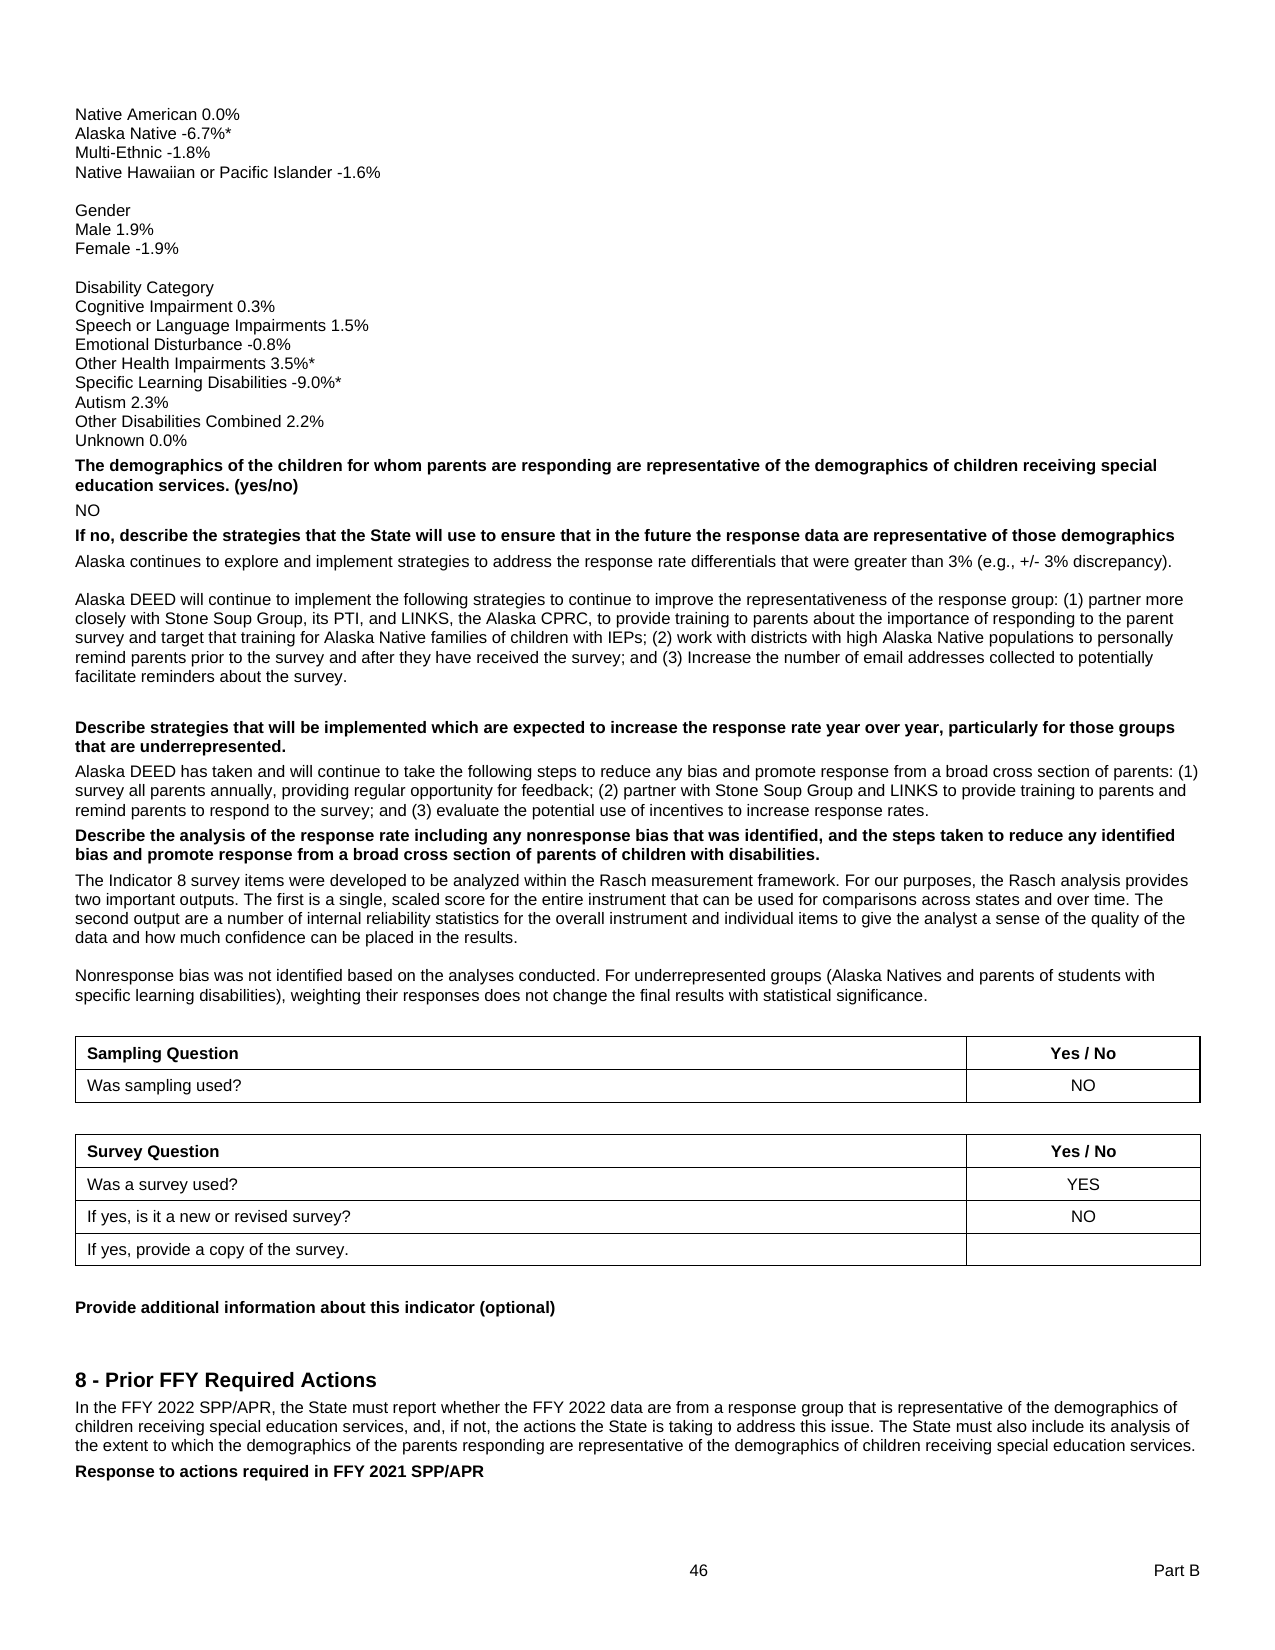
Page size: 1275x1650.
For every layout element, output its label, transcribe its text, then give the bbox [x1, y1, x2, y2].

text Describe strategies that will be implemented which are expected to increase the response rate year over year, particularly for those groups that are underrepresented. [75, 717, 1200, 756]
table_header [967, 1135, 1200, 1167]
text Describe the analysis of the response rate including any nonresponse bias that was identified, and the steps taken to reduce any identified bias and promote response from a broad cross section of parents of children with disabilities. [75, 826, 1200, 864]
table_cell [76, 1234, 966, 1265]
text Alaska continues to explore and implement strategies to address the response rate differentials that were greater than 3% (e.g., +/- 3% discrepancy). Alaska DEED will continue to implement the following strategies to continue to improve the representativeness of the response group: (1) partner more closely with Stone Soup Group, its PTI, and LINKS, the Alaska CPRC, to provide training to parents about the importance of responding to the parent survey and target that training for Alaska Native families of children with IEPs; (2) work with districts with high Alaska Native populations to personally remind parents prior to the survey and after they have received the survey; and (3) Increase the number of email addresses collected to potentially facilitate reminders about the survey. [75, 552, 1200, 686]
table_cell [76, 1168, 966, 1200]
text Response to actions required in FFY 2021 SPP/APR [75, 1461, 1200, 1481]
text Alaska DEED has taken and will continue to take the following steps to reduce any bias and promote response from a broad cross section of parents: (1) survey all parents annually, providing regular opportunity for feedback; (2) partner with Stone Soup Group and LINKS to provide training to parents and remind parents to respond to the survey; and (3) evaluate the potential use of incentives to increase response rates. [75, 762, 1200, 819]
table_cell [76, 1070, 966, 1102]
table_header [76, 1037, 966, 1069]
text NO [75, 501, 1200, 520]
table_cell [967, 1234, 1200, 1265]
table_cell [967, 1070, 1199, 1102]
text If no, describe the strategies that the State will use to ensure that in the future the response data are representative of those demographics [75, 526, 1200, 545]
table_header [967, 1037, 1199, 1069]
text Provide additional information about this indicator (optional) [75, 1298, 1200, 1317]
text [75, 105, 1200, 450]
text The Indicator 8 survey items were developed to be analyzed within the Rasch measurement framework. For our purposes, the Rasch analysis provides two important outputs. The first is a single, scaled score for the entire instrument that can be used for comparisons across states and over time. The second output are a number of internal reliability statistics for the overall instrument and individual items to give the analyst a sense of the quality of the data and how much confidence can be placed in the results. Nonresponse bias was not identified based on the analyses conducted. For underrepresented groups (Alaska Natives and parents of students with specific learning disabilities), weighting their responses does not change the final results with statistical significance. [75, 870, 1200, 1004]
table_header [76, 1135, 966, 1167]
text In the FFY 2022 SPP/APR, the State must report whether the FFY 2022 data are from a response group that is representative of the demographics of children receiving special education services, and, if not, the actions the State is taking to address this issue. The State must also include its analysis of the extent to which the demographics of the parents responding are representative of the demographics of children receiving special education services. [75, 1398, 1200, 1455]
subtitle 8 - Prior FFY Required Actions [75, 1367, 1200, 1391]
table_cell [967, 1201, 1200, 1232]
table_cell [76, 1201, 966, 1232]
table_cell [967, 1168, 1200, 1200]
text The demographics of the children for whom parents are responding are representative of the demographics of children receiving special education services. (yes/no) [75, 456, 1200, 494]
